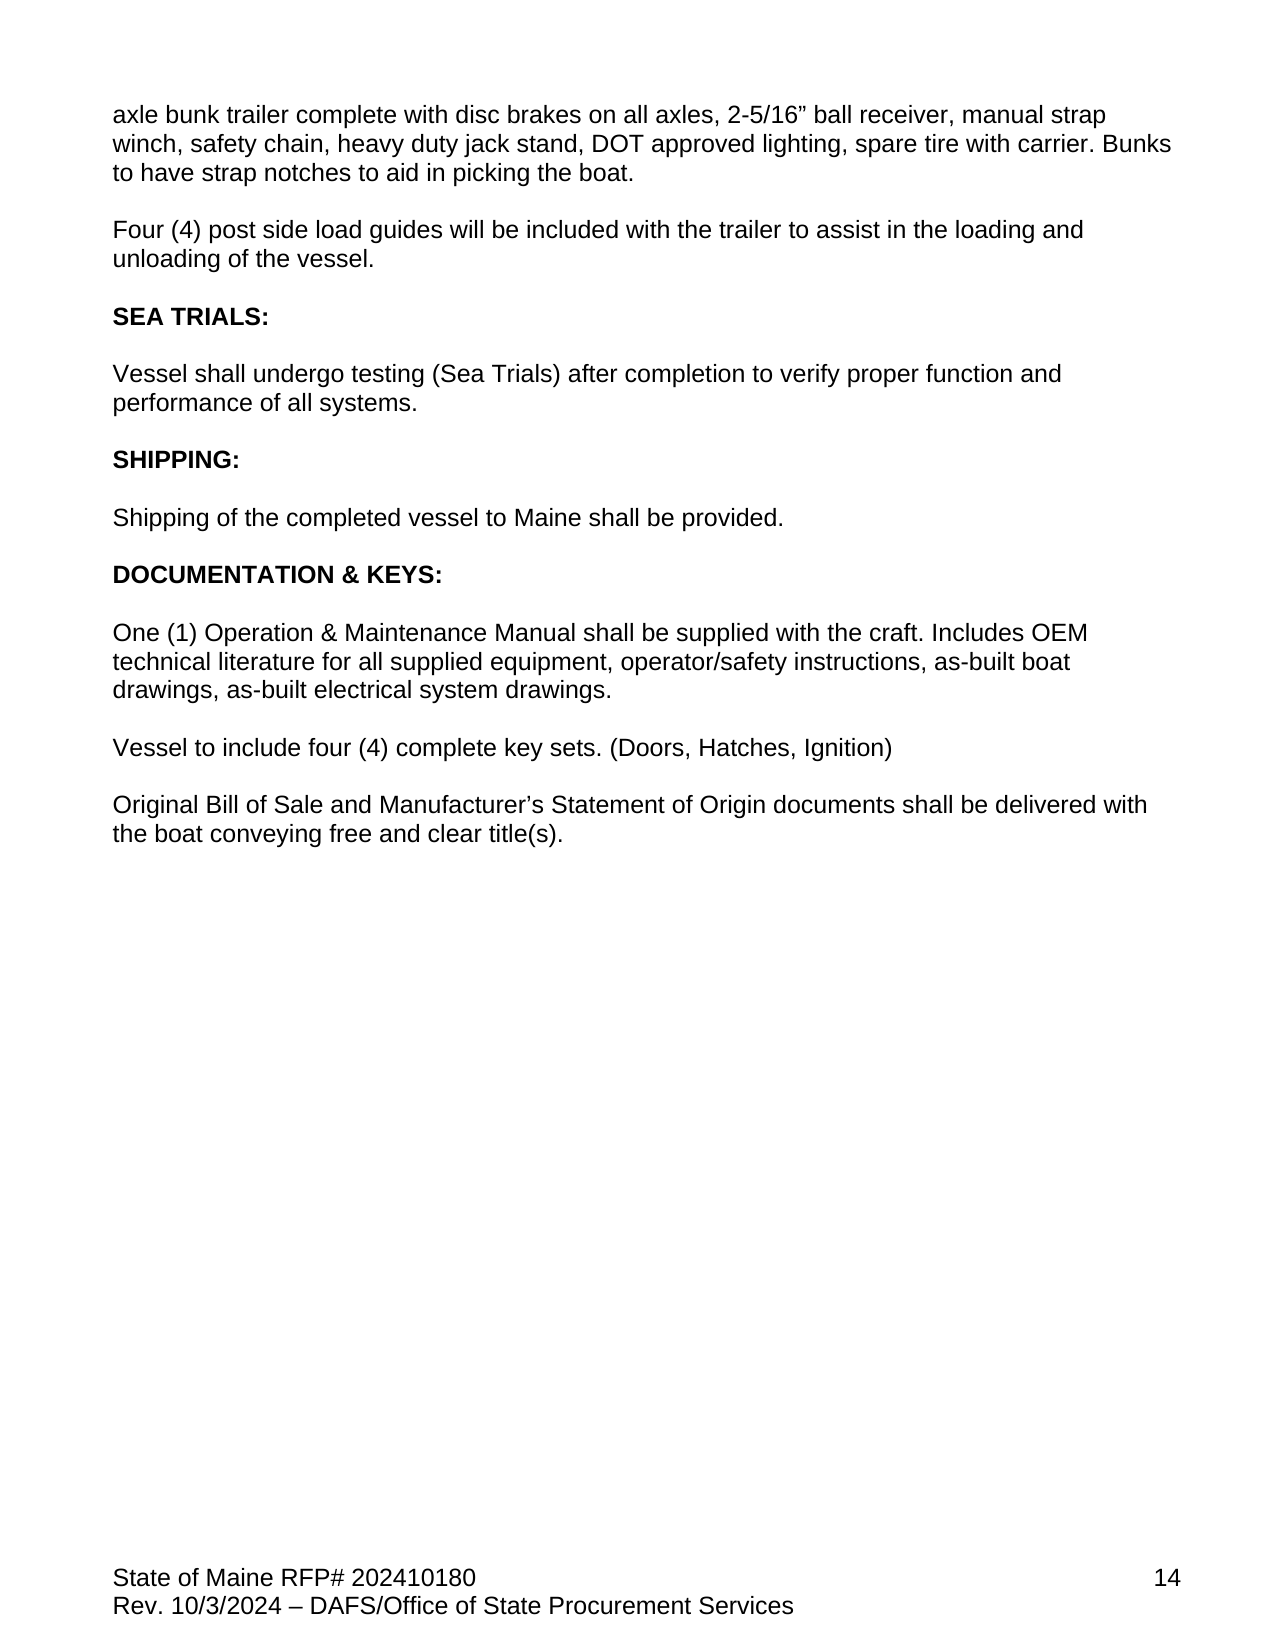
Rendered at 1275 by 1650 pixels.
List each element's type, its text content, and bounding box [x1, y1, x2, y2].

text One (1) Operation & Maintenance Manual shall be supplied with the craft. Includes OEM [112, 618, 1181, 647]
text SEA TRIALS: [112, 302, 1181, 330]
text Shipping of the completed vessel to Maine shall be provided. [112, 503, 1181, 532]
text SHIPPING: [112, 445, 1181, 474]
text technical literature for all supplied equipment, operator/safety instructions, as-built boat [112, 647, 1181, 675]
text DOCUMENTATION & KEYS: [112, 560, 1181, 589]
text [112, 100, 1181, 187]
text Vessel shall undergo testing (Sea Trials) after completion to verify proper function and [112, 359, 1181, 388]
text drawings, as-built electrical system drawings. [112, 675, 1181, 704]
text Original Bill of Sale and Manufacturer’s Statement of Origin documents shall be delivered with the boat conveying free and clear title(s). [112, 790, 1181, 848]
text performance of all systems. [112, 388, 1181, 417]
text Four (4) post side load guides will be included with the trailer to assist in the loading and unloading of the vessel. [112, 215, 1181, 273]
text Vessel to include four (4) complete key sets. (Doors, Hatches, Ignition) [112, 733, 1181, 762]
